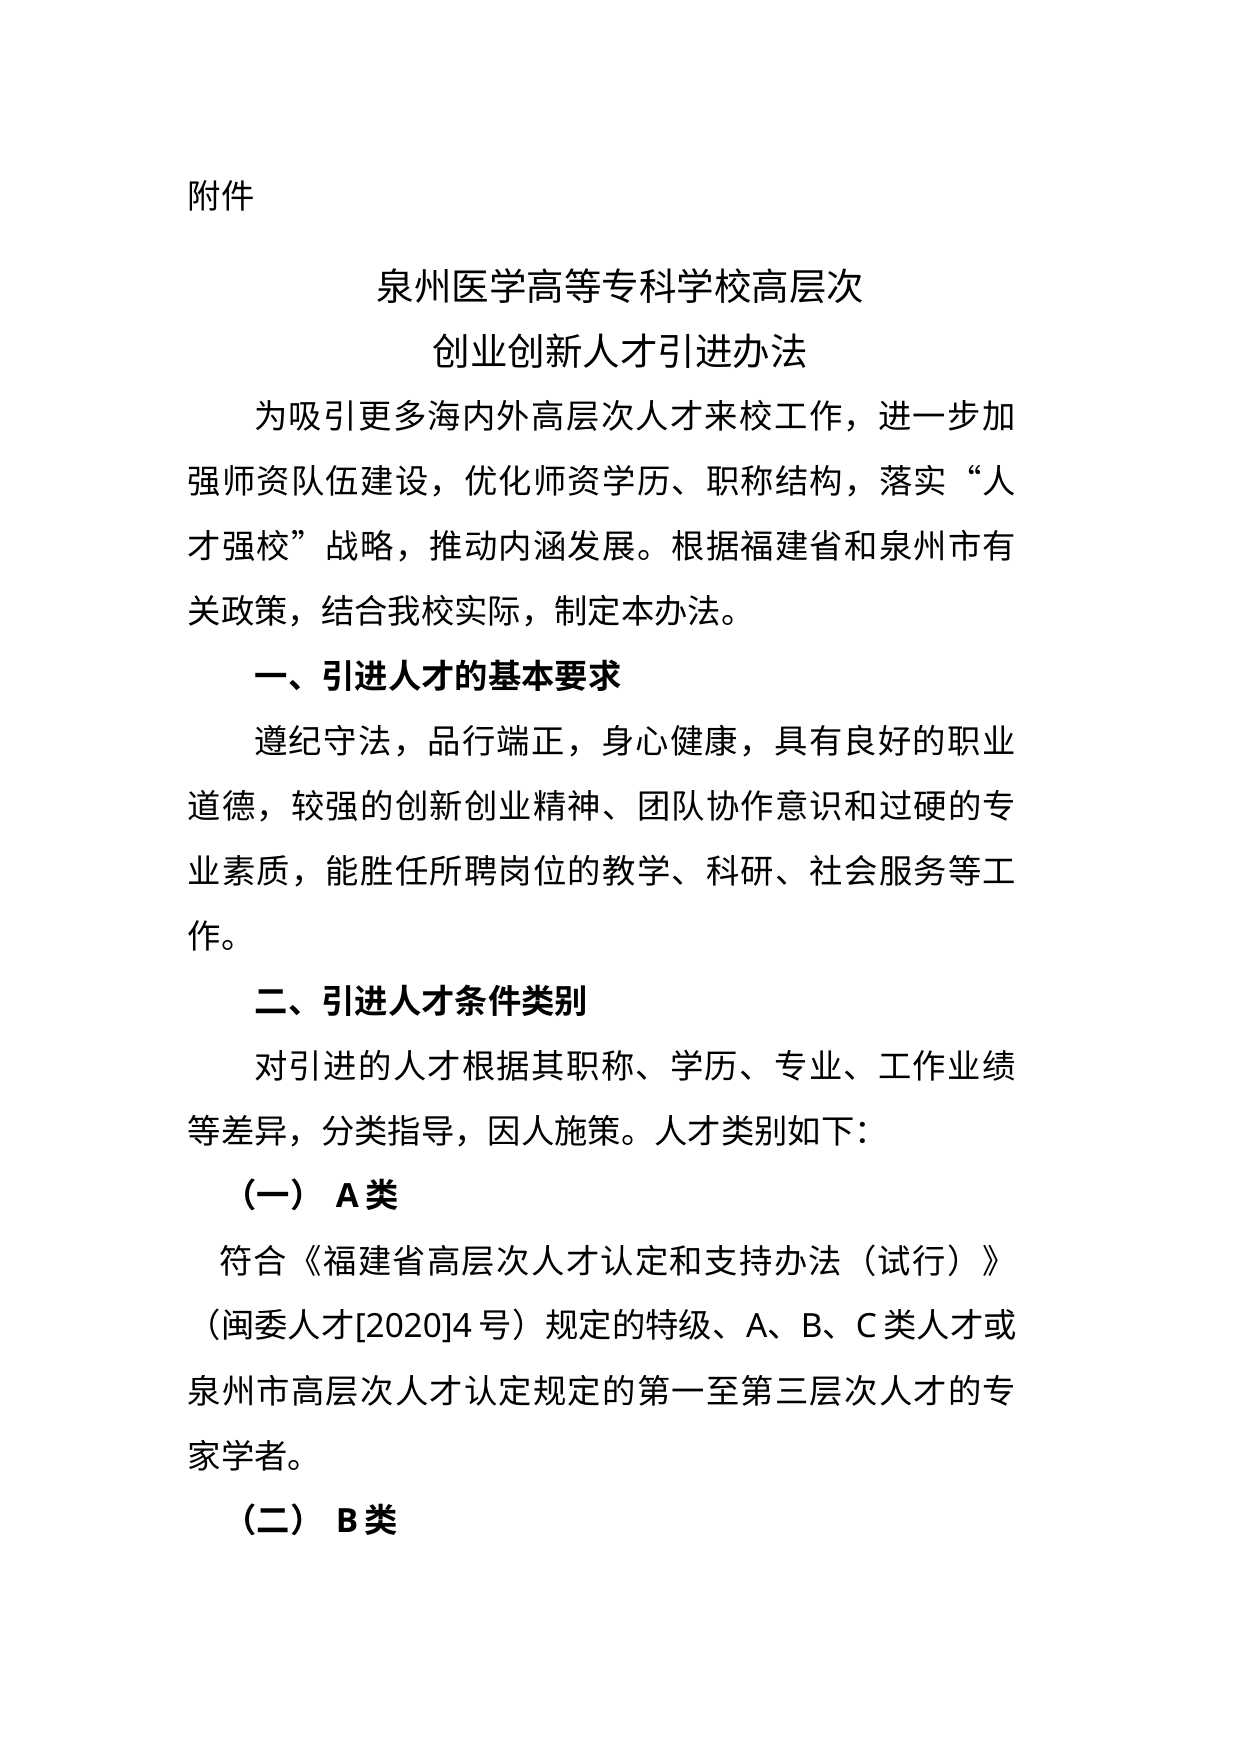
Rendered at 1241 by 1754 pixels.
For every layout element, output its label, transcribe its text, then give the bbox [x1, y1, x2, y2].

text 二、引进人才条件类别 [187, 966, 1017, 1031]
list B类 [223, 1486, 1017, 1551]
list A类 [223, 1161, 1017, 1226]
text 创业创新人才引进办法 [187, 316, 1053, 381]
text 附件 [187, 162, 1053, 227]
text 一、引进人才的基本要求 [187, 641, 1017, 706]
text 泉州医学高等专科学校高层次 [187, 251, 1053, 316]
text 符合《福建省高层次人才认定和支持办法（试行）》（闽委人才[2020]4号）规定的特级、A、B、C类人才或泉州市高层次人才认定规定的第一至第三层次人才的专家学者。 [187, 1226, 1017, 1486]
text 遵纪守法，品行端正，身心健康，具有良好的职业道德，较强的创新创业精神、团队协作意识和过硬的专业素质，能胜任所聘岗位的教学、科研、社会服务等工作。 [187, 706, 1017, 966]
text 为吸引更多海内外高层次人才来校工作，进一步加强师资队伍建设，优化师资学历、职称结构，落实“人才强校”战略，推动内涵发展。根据福建省和泉州市有关政策，结合我校实际，制定本办法。 [187, 381, 1017, 641]
text 对引进的人才根据其职称、学历、专业、工作业绩等差异，分类指导，因人施策。人才类别如下： [187, 1031, 1017, 1161]
